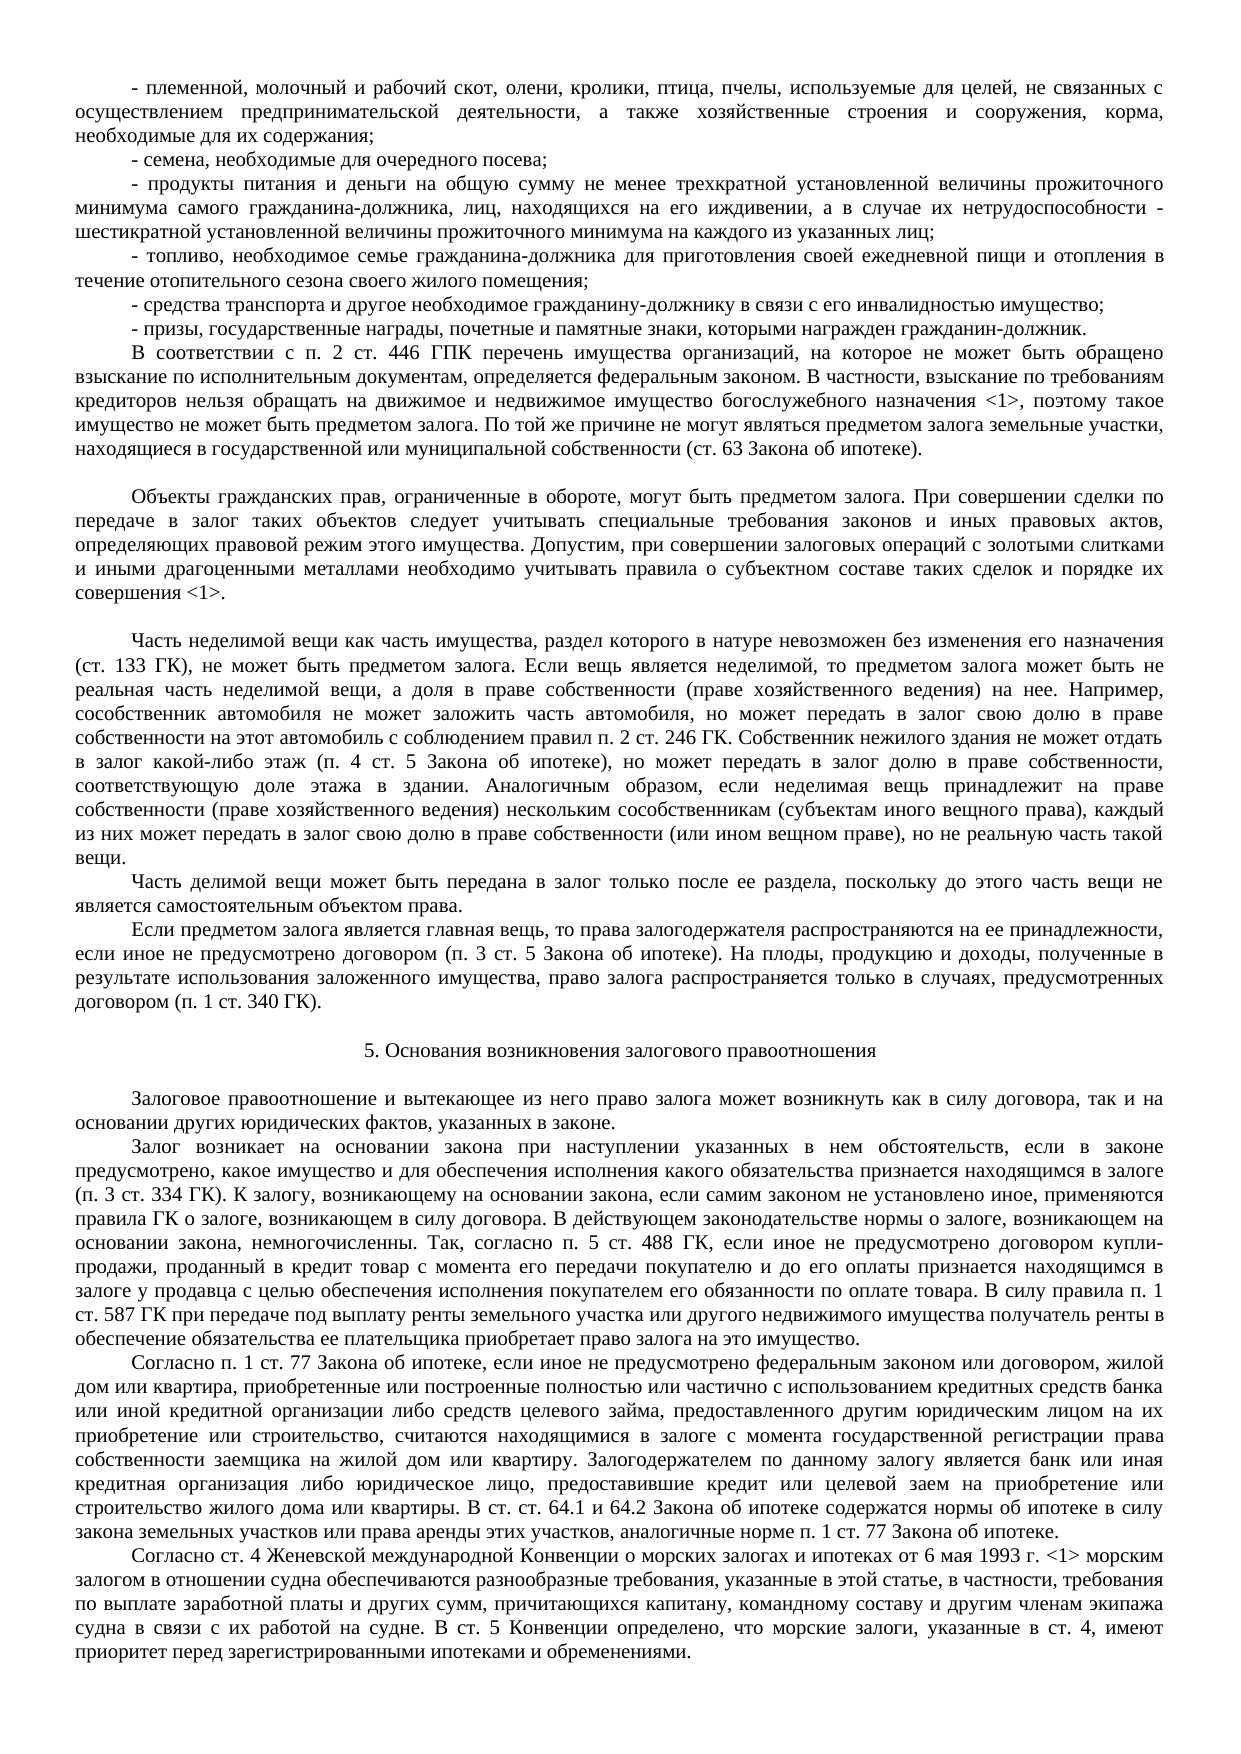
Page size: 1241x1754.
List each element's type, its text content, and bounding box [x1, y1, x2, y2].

text Согласно ст. 4 Женевской международной Конвенции о морских залогах и ипотеках от 6 мая . <1> морским залогом в отношении судна обеспечиваются разнообразные требования, указанные в этой статье, в частности, требования по выплате заработной платы и других сумм, причитающихся капитану, командному составу и другим членам экипажа судна в связи с их работой на судне. В ст. 5 Конвенции определено, что морские залоги, указанные в ст. 4, имеют приоритет перед зарегистрированными ипотеками и обременениями. [75, 1543, 1165, 1663]
text В соответствии с п. 2 ст. 446 ГПК перечень имущества организаций, на которое не может быть обращено взыскание по исполнительным документам, определяется федеральным законом. В частности, взыскание по требованиям кредиторов нельзя обращать на движимое и недвижимое имущество богослужебного назначения <1>, поэтому такое имущество не может быть предметом залога. По той же причине не могут являться предметом залога земельные участки, находящиеся в государственной или муниципальной собственности (ст. 63 Закона об ипотеке). [75, 340, 1165, 460]
text - семена, необходимые для очередного посева; [75, 147, 1165, 171]
text - племенной, молочный и рабочий скот, олени, кролики, птица, пчелы, используемые для целей, не связанных с осуществлением предпринимательской деятельности, а также хозяйственные строения и сооружения, корма, необходимые для их содержания; [75, 75, 1165, 147]
text Если предметом залога является главная вещь, то права залогодержателя распространяются на ее принадлежности, если иное не предусмотрено договором (п. 3 ст. 5 Закона об ипотеке). На плоды, продукцию и доходы, полученные в результате использования заложенного имущества, право залога распространяется только в случаях, предусмотренных договором (п. 1 ст. 340 ГК). [75, 917, 1165, 1013]
text - топливо, необходимое семье гражданина-должника для приготовления своей ежедневной пищи и отопления в течение отопительного сезона своего жилого помещения; [75, 243, 1165, 292]
text - продукты питания и деньги на общую сумму не менее трехкратной установленной величины прожиточного минимума самого гражданина-должника, лиц, находящихся на его иждивении, а в случае их нетрудоспособности - шестикратной установленной величины прожиточного минимума на каждого из указанных лиц; [75, 171, 1165, 243]
text - призы, государственные награды, почетные и памятные знаки, которыми награжден гражданин-должник. [75, 316, 1165, 340]
text Часть делимой вещи может быть передана в залог только после ее раздела, поскольку до этого часть вещи не является самостоятельным объектом права. [75, 869, 1165, 917]
text 5. Основания возникновения залогового правоотношения [75, 1037, 1165, 1062]
text - средства транспорта и другое необходимое гражданину-должнику в связи с его инвалидностью имущество; [75, 292, 1165, 316]
text Объекты гражданских прав, ограниченные в обороте, могут быть предметом залога. При совершении сделки по передаче в залог таких объектов следует учитывать специальные требования законов и иных правовых актов, определяющих правовой режим этого имущества. Допустим, при совершении залоговых операций с золотыми слитками и иными драгоценными металлами необходимо учитывать правила о субъектном составе таких сделок и порядке их совершения <1>. [75, 484, 1165, 604]
text Залог возникает на основании закона при наступлении указанных в нем обстоятельств, если в законе предусмотрено, какое имущество и для обеспечения исполнения какого обязательства признается находящимся в залоге (п. 3 ст. 334 ГК). К залогу, возникающему на основании закона, если самим законом не установлено иное, применяются правила ГК о залоге, возникающем в силу договора. В действующем законодательстве нормы о залоге, возникающем на основании закона, немногочисленны. Так, согласно п. 5 ст. 488 ГК, если иное не предусмотрено договором купли-продажи, проданный в кредит товар с момента его передачи покупателю и до его оплаты признается находящимся в залоге у продавца с целью обеспечения исполнения покупателем его обязанности по оплате товара. В силу правила п. 1 ст. 587 ГК при передаче под выплату ренты земельного участка или другого недвижимого имущества получатель ренты в обеспечение обязательства ее плательщика приобретает право залога на это имущество. [75, 1134, 1165, 1350]
text Согласно п. 1 ст. 77 Закона об ипотеке, если иное не предусмотрено федеральным законом или договором, жилой дом или квартира, приобретенные или построенные полностью или частично с использованием кредитных средств банка или иной кредитной организации либо средств целевого займа, предоставленного другим юридическим лицом на их приобретение или строительство, считаются находящимися в залоге с момента государственной регистрации права собственности заемщика на жилой дом или квартиру. Залогодержателем по данному залогу является банк или иная кредитная организация либо юридическое лицо, предоставившие кредит или целевой заем на приобретение или строительство жилого дома или квартиры. В ст. ст. 64.1 и 64.2 Закона об ипотеке содержатся нормы об ипотеке в силу закона земельных участков или права аренды этих участков, аналогичные норме п. 1 ст. 77 Закона об ипотеке. [75, 1350, 1165, 1543]
text Часть неделимой вещи как часть имущества, раздел которого в натуре невозможен без изменения его назначения (ст. 133 ГК), не может быть предметом залога. Если вещь является неделимой, то предметом залога может быть не реальная часть неделимой вещи, а доля в праве собственности (праве хозяйственного ведения) на нее. Например, сособственник автомобиля не может заложить часть автомобиля, но может передать в залог свою долю в праве собственности на этот автомобиль с соблюдением правил п. 2 ст. 246 ГК. Собственник нежилого здания не может отдать в залог какой-либо этаж (п. 4 ст. 5 Закона об ипотеке), но может передать в залог долю в праве собственности, соответствующую доле этажа в здании. Аналогичным образом, если неделимая вещь принадлежит на праве собственности (праве хозяйственного ведения) нескольким сособственникам (субъектам иного вещного права), каждый из них может передать в залог свою долю в праве собственности (или ином вещном праве), но не реальную часть такой вещи. [75, 628, 1165, 869]
text Залоговое правоотношение и вытекающее из него право залога может возникнуть как в силу договора, так и на основании других юридических фактов, указанных в законе. [75, 1086, 1165, 1134]
